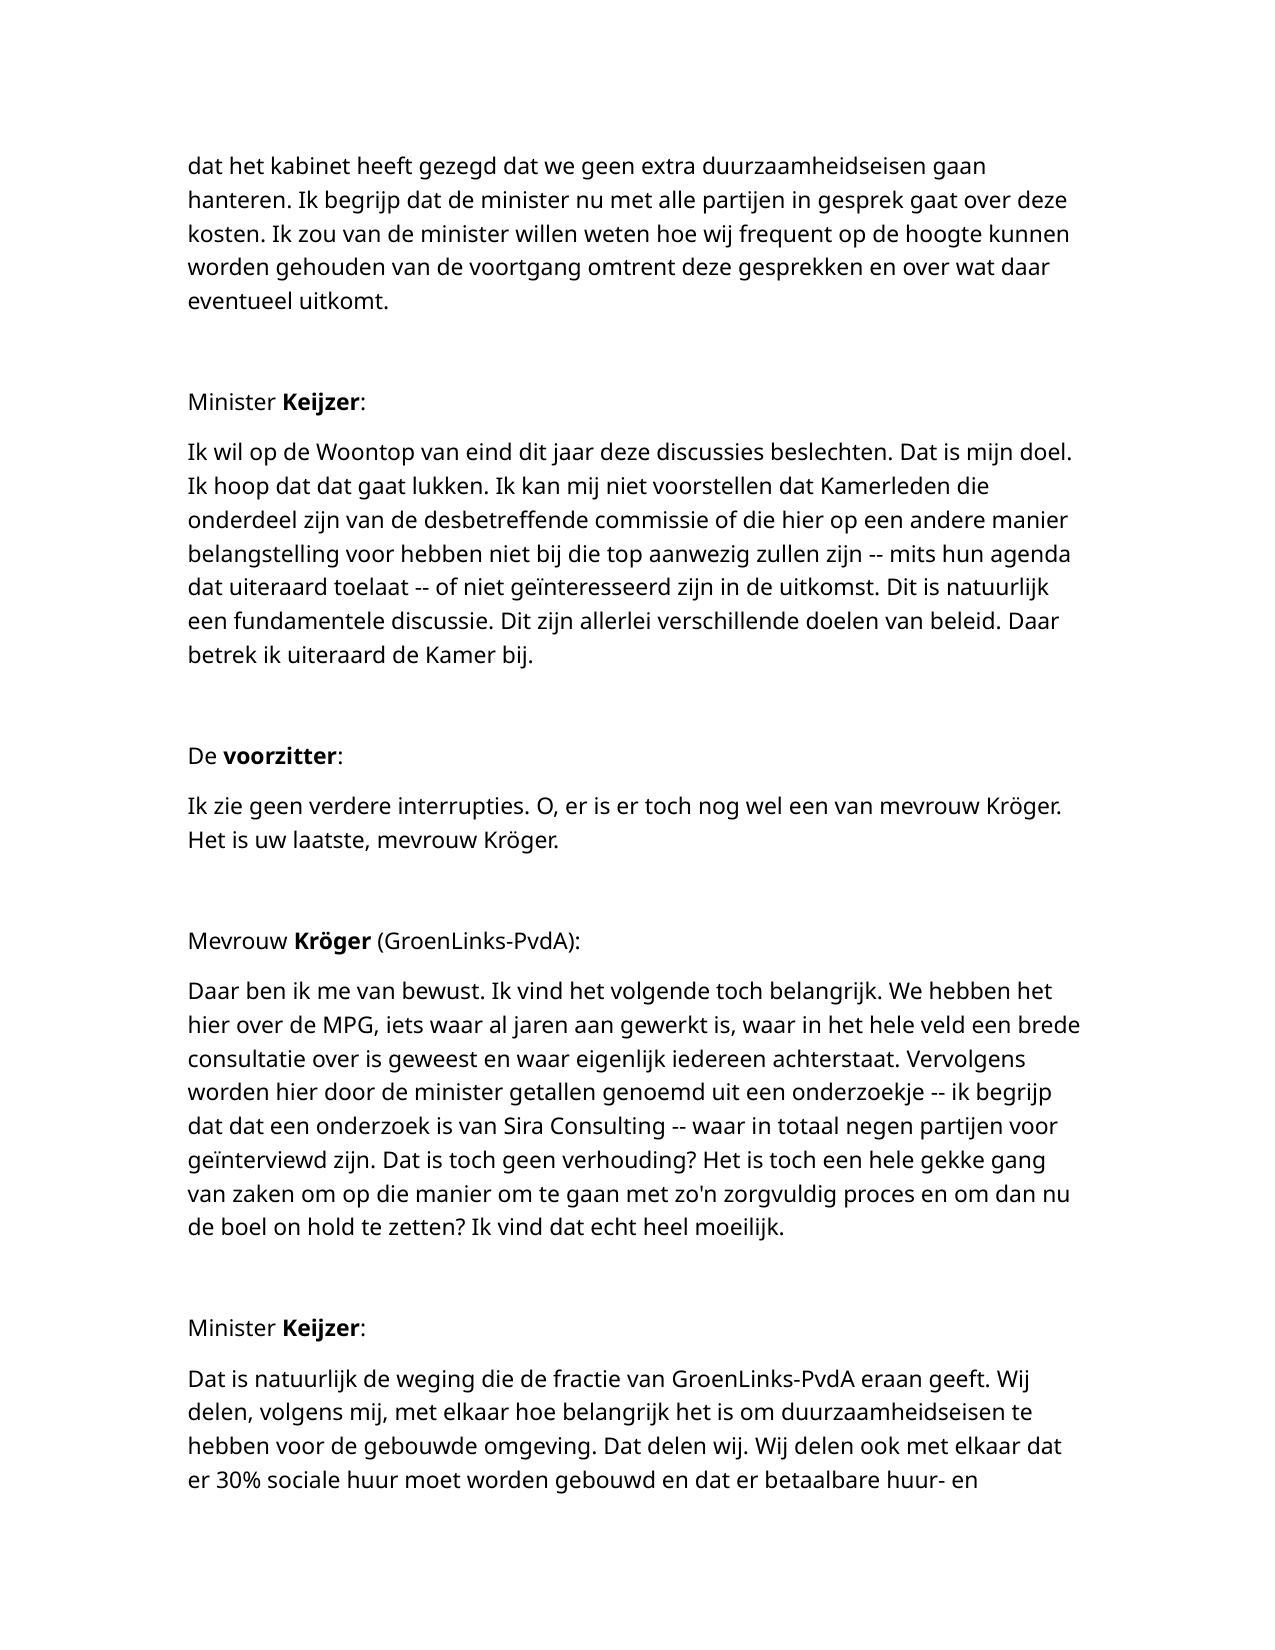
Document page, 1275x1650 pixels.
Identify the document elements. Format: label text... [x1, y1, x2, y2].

text Minister Keijzer: [187, 386, 1087, 417]
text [187, 1362, 1087, 1495]
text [187, 150, 1087, 316]
text Minister Keijzer: [187, 1312, 1087, 1343]
text Mevrouw Kröger (GroenLinks-PvdA): [187, 924, 1087, 956]
text Ik zie geen verdere interrupties. O, er is er toch nog wel een van mevrouw Kröger. Het is uw laatste, mevrouw Kröger. [187, 790, 1087, 855]
text Ik wil op de Woontop van eind dit jaar deze discussies beslechten. Dat is mijn doel. Ik hoop dat dat gaat lukken. Ik kan mij niet voorstellen dat Kamerleden die onderdeel zijn van de desbetreffende commissie of die hier op een andere manier belangstelling voor hebben niet bij die top aanwezig zullen zijn -- mits hun agenda dat uiteraard toelaat -- of niet geïnteresseerd zijn in de uitkomst. Dit is natuurlijk een fundamentele discussie. Dit zijn allerlei verschillende doelen van beleid. Daar betrek ik uiteraard de Kamer bij. [187, 436, 1087, 670]
text De voorzitter: [187, 739, 1087, 771]
text Daar ben ik me van bewust. Ik vind het volgende toch belangrijk. We hebben het hier over de MPG, iets waar al jaren aan gewerkt is, waar in het hele veld een brede consultatie over is geweest en waar eigenlijk iedereen achterstaat. Vervolgens worden hier door de minister getallen genoemd uit een onderzoekje -- ik begrijp dat dat een onderzoek is van Sira Consulting -- waar in totaal negen partijen voor geïnterviewd zijn. Dat is toch geen verhouding? Het is toch een hele gekke gang van zaken om op die manier om te gaan met zo'n zorgvuldig proces en om dan nu de boel on hold te zetten? Ik vind dat echt heel moeilijk. [187, 975, 1087, 1242]
